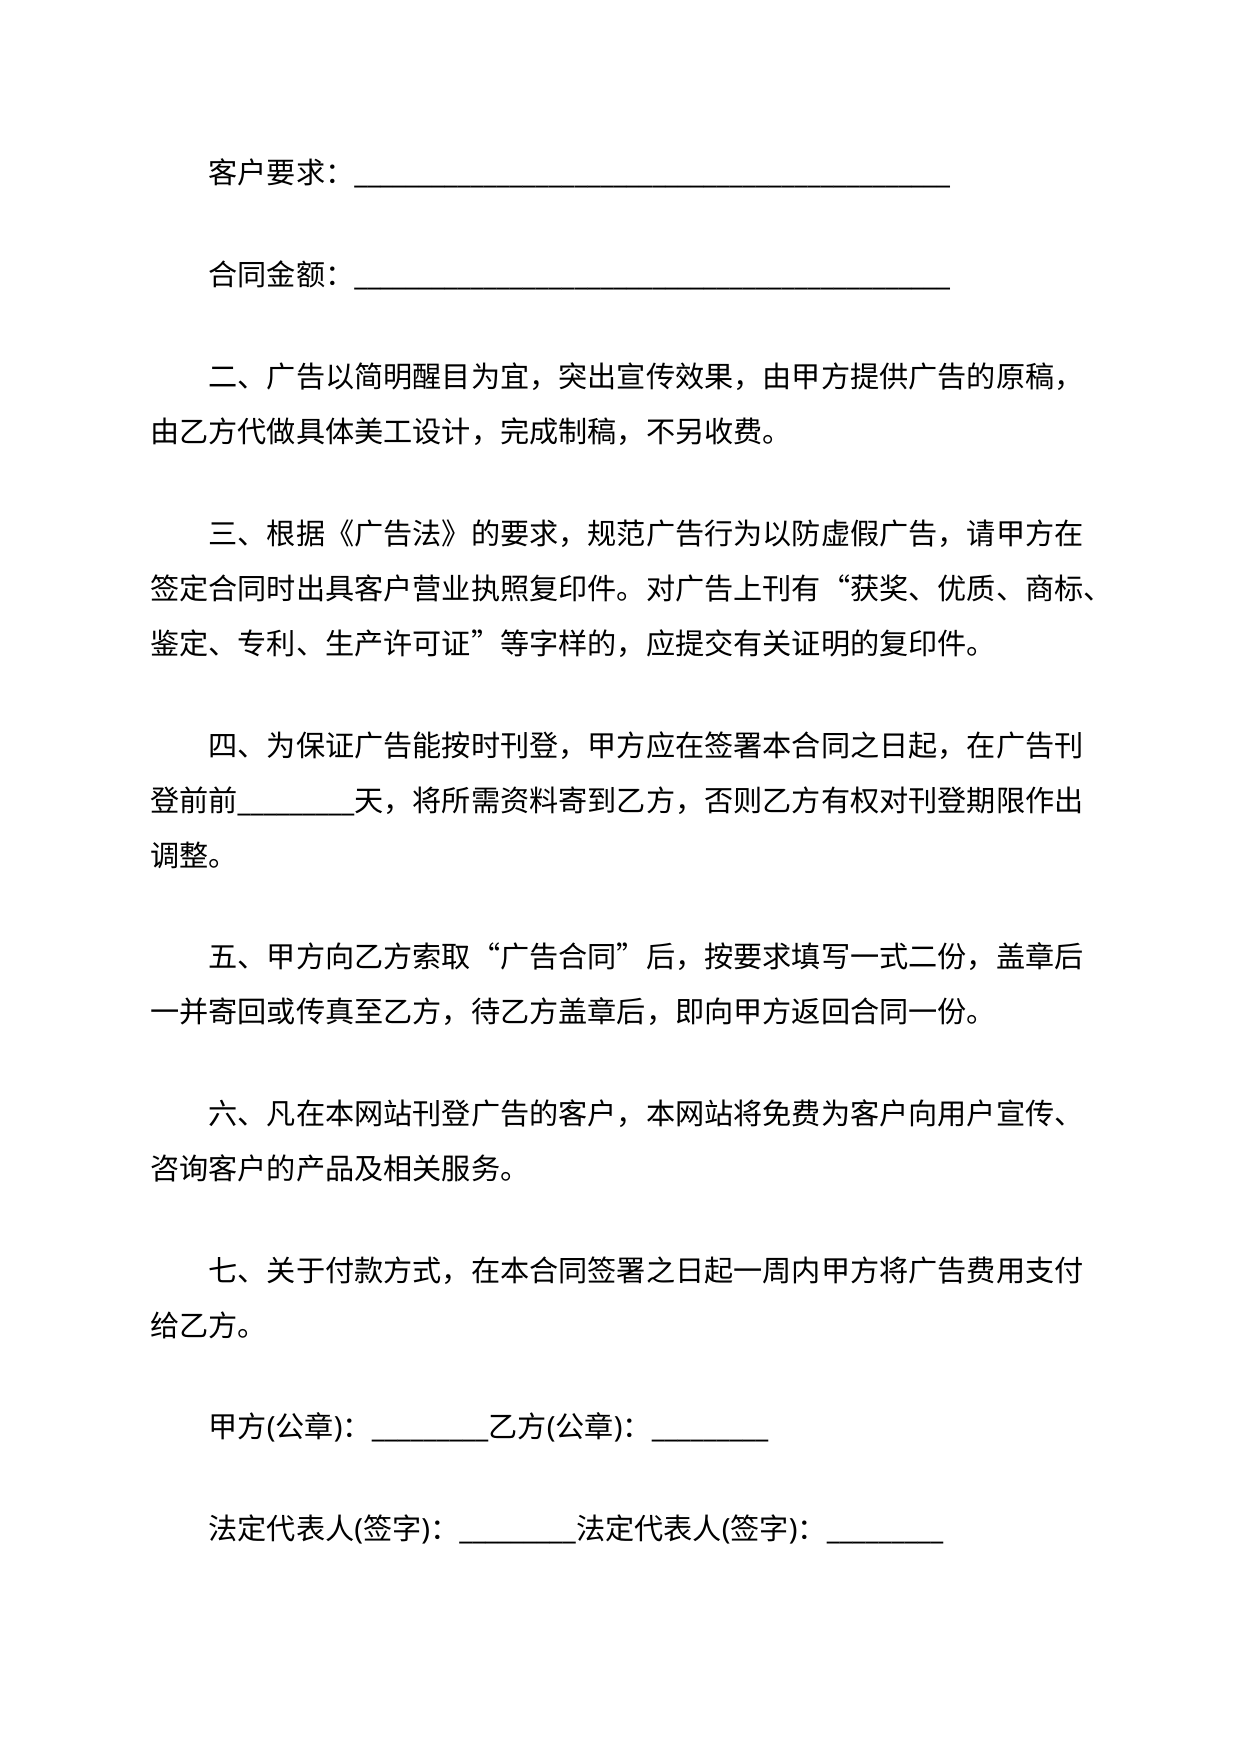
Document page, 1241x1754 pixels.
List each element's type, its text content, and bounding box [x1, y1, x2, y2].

text 五、甲方向乙方索取“广告合同”后，按要求填写一式二份，盖章后一并寄回或传真至乙方，待乙方盖章后，即向甲方返回合同一份。 [150, 934, 1090, 1031]
text 二、广告以简明醒目为宜，突出宣传效果，由甲方提供广告的原稿，由乙方代做具体美工设计，完成制稿，不另收费。 [150, 354, 1090, 451]
text 六、凡在本网站刊登广告的客户，本网站将免费为客户向用户宣传、咨询客户的产品及相关服务。 [150, 1091, 1090, 1188]
text 客户要求：______________________________________________ [150, 150, 1090, 192]
text 三、根据《广告法》的要求，规范广告行为以防虚假广告，请甲方在签定合同时出具客户营业执照复印件。对广告上刊有“获奖、优质、商标、鉴定、专利、生产许可证”等字样的，应提交有关证明的复印件。 [150, 511, 1090, 663]
text 法定代表人(签字)：_________法定代表人(签字)：_________ [150, 1506, 1090, 1548]
text 甲方(公章)：_________乙方(公章)：_________ [150, 1404, 1090, 1446]
text 合同金额：______________________________________________ [150, 252, 1090, 294]
text 四、为保证广告能按时刊登，甲方应在签署本合同之日起，在广告刊登前前_________天，将所需资料寄到乙方，否则乙方有权对刊登期限作出调整。 [150, 722, 1090, 874]
text 七、关于付款方式，在本合同签署之日起一周内甲方将广告费用支付给乙方。 [150, 1247, 1090, 1344]
